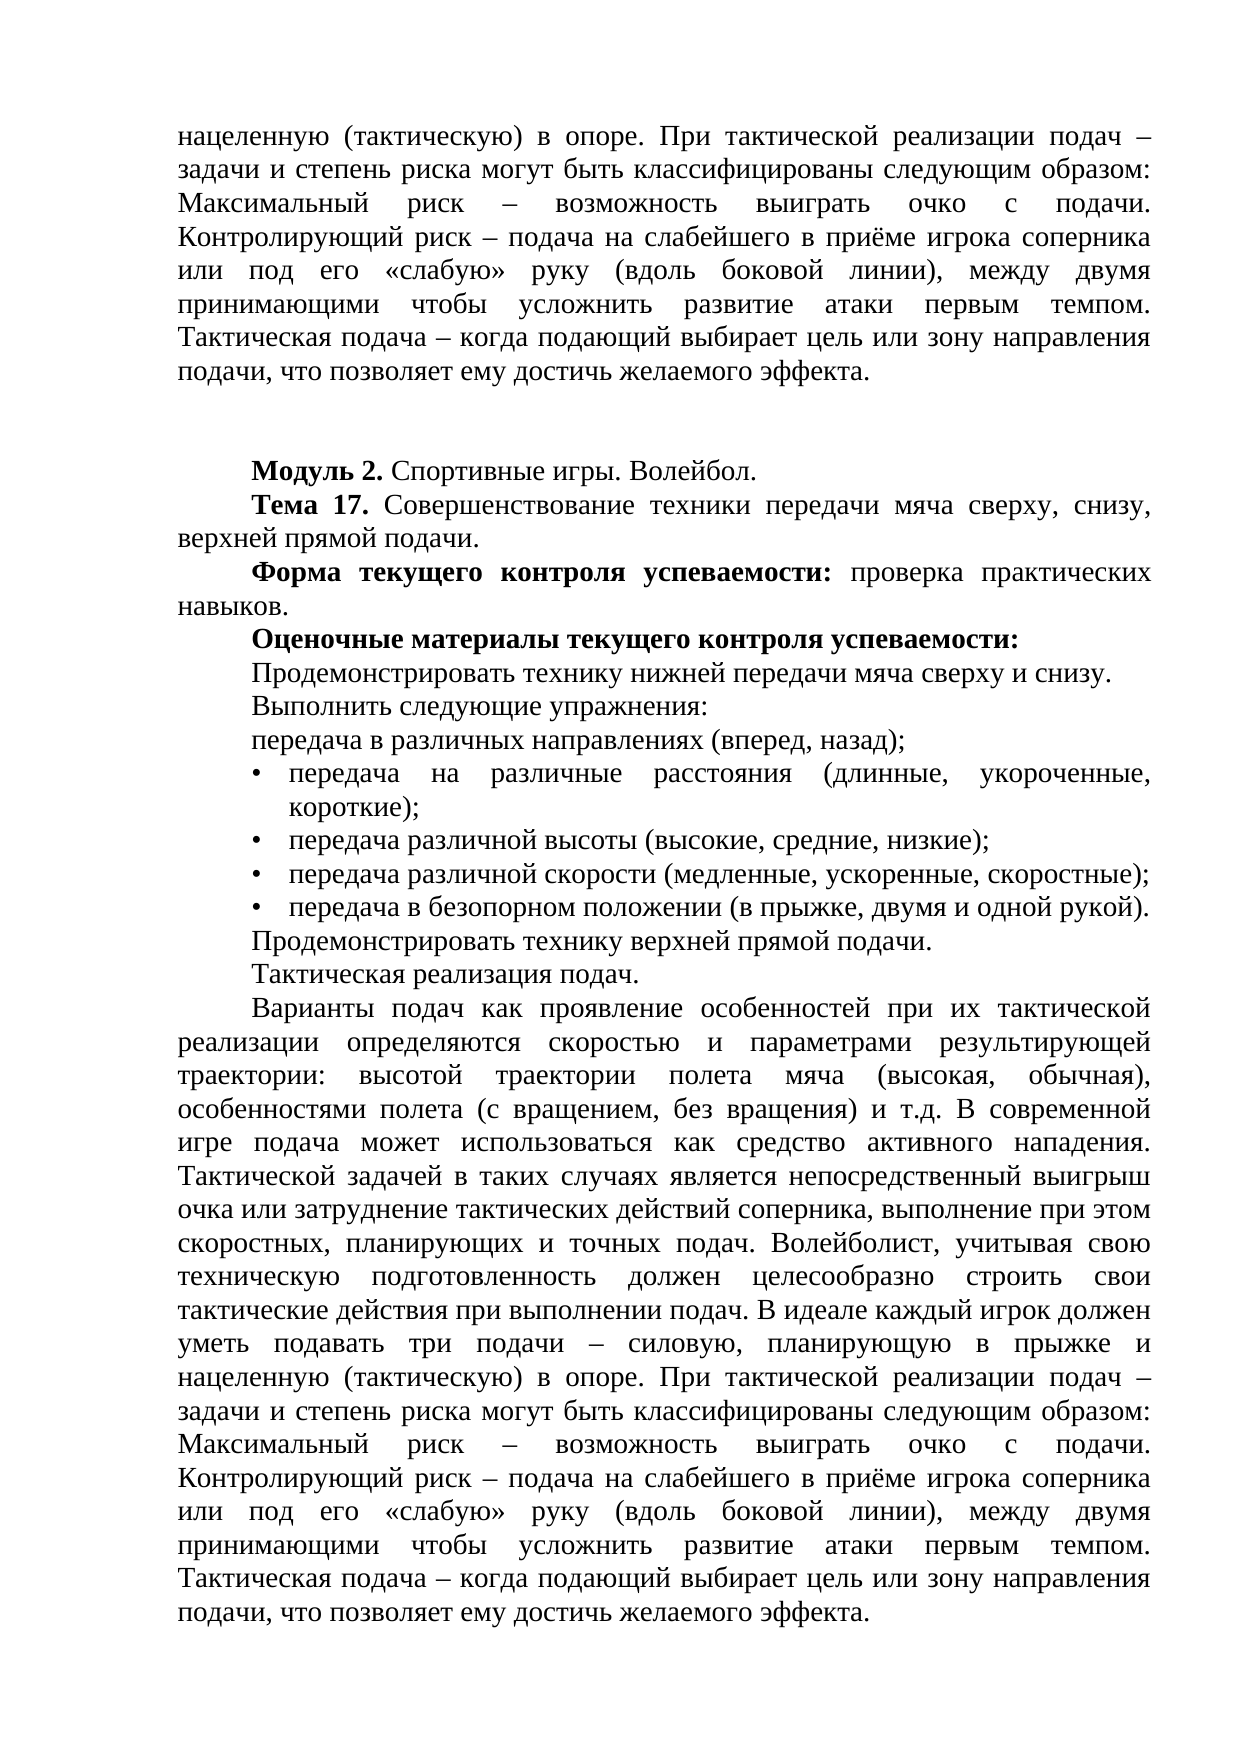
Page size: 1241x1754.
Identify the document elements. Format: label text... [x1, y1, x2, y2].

list передача на различные расстояния (длинные, укороченные, короткие); [251, 755, 1152, 822]
text Оценочные материалы текущего контроля успеваемости: [177, 621, 1152, 655]
text Тактическая реализация подач. [177, 957, 1152, 990]
text Форма текущего контроля успеваемости: проверка практических навыков. [177, 554, 1152, 621]
text Модуль 2. Спортивные игры. Волейбол. [177, 453, 1152, 487]
text Продемонстрировать технику верхней прямой подачи. [177, 923, 1152, 957]
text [177, 118, 1152, 386]
list передача в безопорном положении (в прыжке, двумя и одной рукой). [251, 889, 1152, 923]
text Продемонстрировать технику нижней передачи мяча сверху и снизу. [177, 655, 1152, 688]
text передача в различных направлениях (вперед, назад); [177, 722, 1152, 755]
list передача различной высоты (высокие, средние, низкие); [251, 822, 1152, 856]
list передача различной скорости (медленные, ускоренные, скоростные); [251, 856, 1152, 889]
text Выполнить следующие упражнения: [177, 688, 1152, 722]
text Тема 17. Совершенствование техники передачи мяча сверху, снизу, верхней прямой подачи. [177, 487, 1152, 554]
